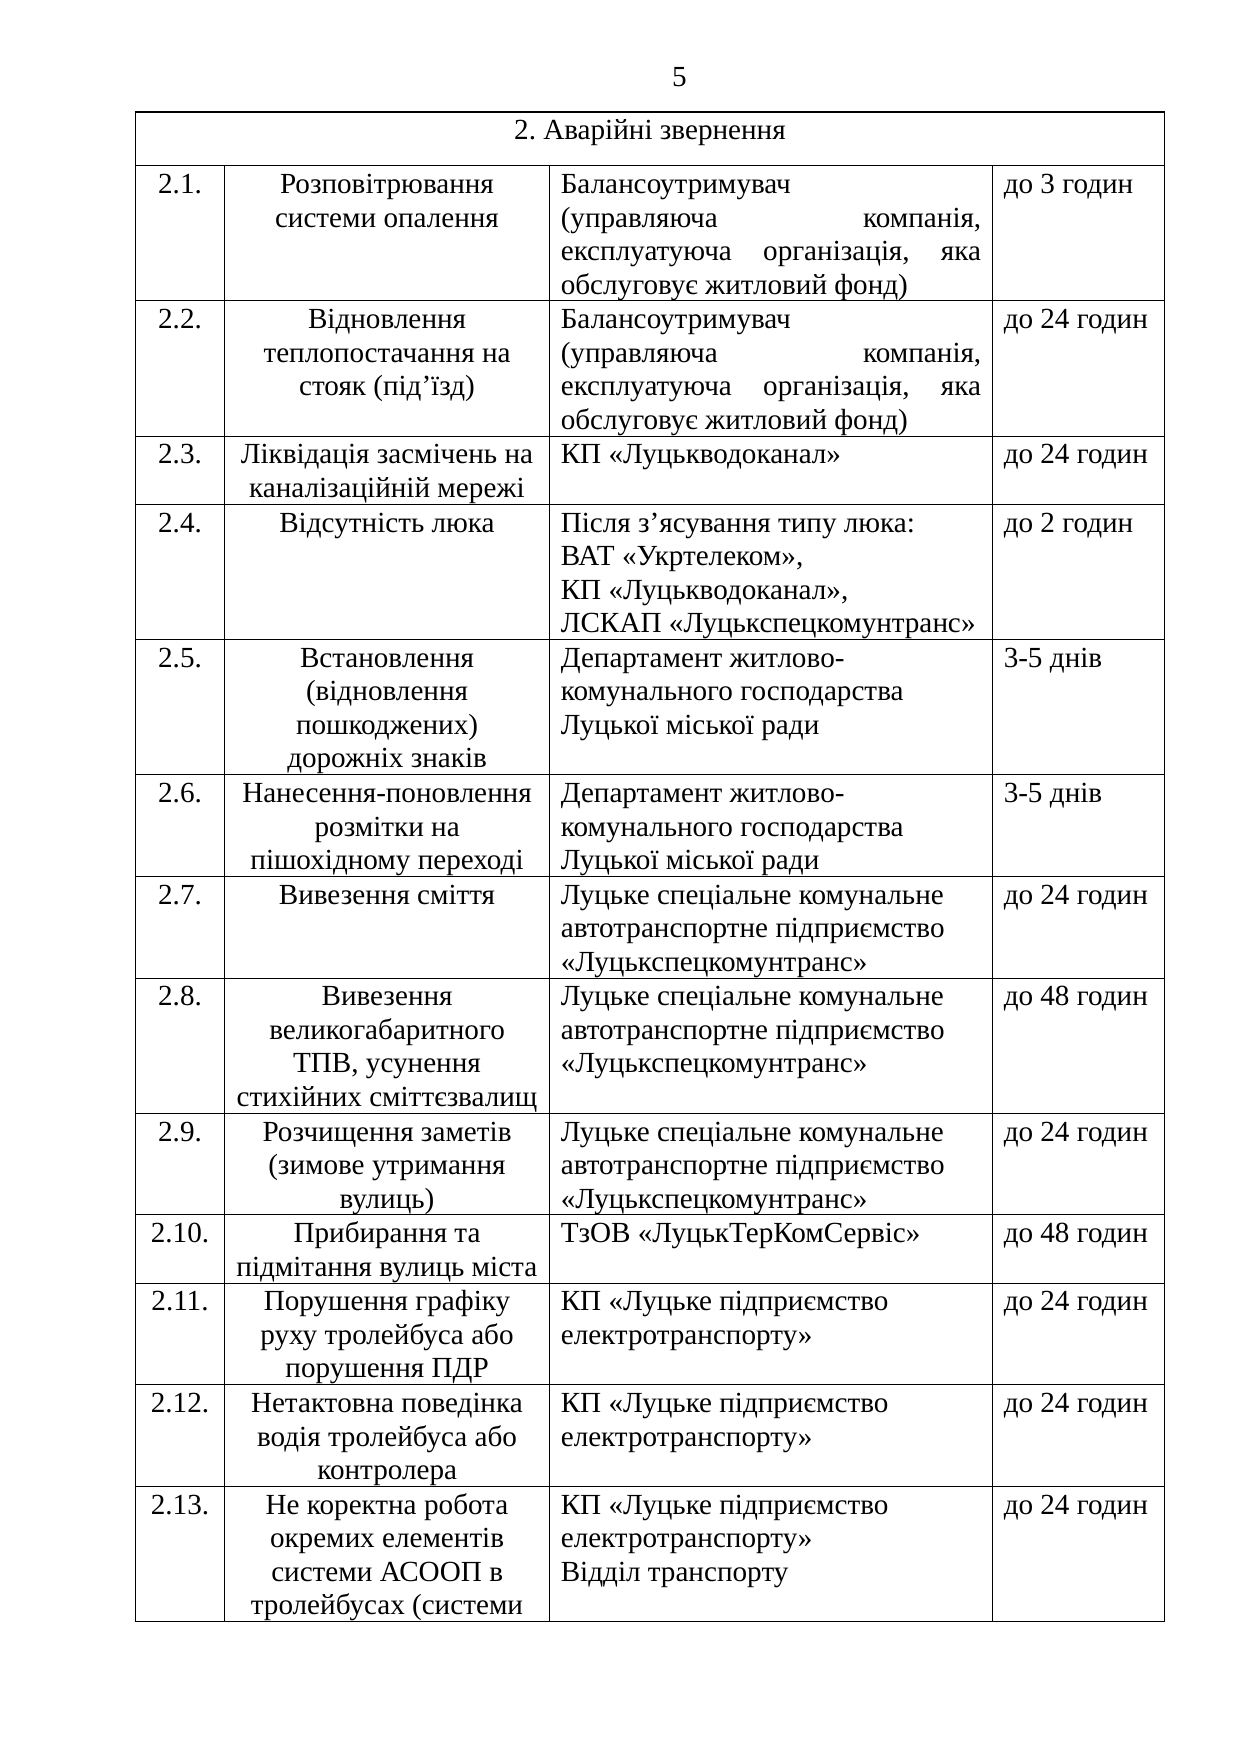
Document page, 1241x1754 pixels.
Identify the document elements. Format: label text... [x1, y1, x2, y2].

table_cell Нетактовна поведінка водія тролейбуса або контролера [225, 1385, 549, 1486]
table_cell до 2 годин [993, 505, 1164, 639]
table_cell Ліквідація засмічень на каналізаційній мережі [225, 437, 549, 504]
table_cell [136, 113, 1164, 165]
table_cell до 24 годин [993, 1114, 1164, 1214]
table_cell Прибирання та підмітання вулиць міста [225, 1215, 549, 1282]
table_cell до 24 годин [993, 437, 1164, 504]
table_cell 3-5 днів [993, 775, 1164, 876]
table_cell Балансоутримувач (управляюча компанія, експлуатуюча організація, яка обслуговує житловий фонд) [550, 301, 992, 436]
table_cell Балансоутримувач (управляюча компанія, експлуатуюча організація, яка обслуговує житловий фонд) [550, 166, 992, 300]
table_cell Луцьке спеціальне комунальне автотранспортне підприємство «Луцькспецкомунтранс» [550, 979, 992, 1113]
table_cell 2.2. [136, 301, 224, 436]
table_cell до 3 годин [993, 166, 1164, 300]
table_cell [550, 1487, 992, 1621]
table_cell 2.10. [136, 1215, 224, 1282]
table_cell Луцьке спеціальне комунальне автотранспортне підприємство «Луцькспецкомунтранс» [550, 877, 992, 977]
table_cell 3-5 днів [993, 640, 1164, 774]
table_cell Вивезення великогабаритного ТПВ, усунення стихійних сміттєзвалищ [225, 979, 549, 1113]
table_cell до 24 годин [993, 301, 1164, 436]
table_cell Департамент житлово-комунального господарства Луцької міської ради [550, 775, 992, 876]
table_cell Відновлення теплопостачання на стояк (під’їзд) [225, 301, 549, 436]
table_cell 2.11. [136, 1284, 224, 1384]
table_cell Порушення графіку руху тролейбуса або порушення ПДР [225, 1284, 549, 1384]
table_cell Розповітрювання системи опалення [225, 166, 549, 300]
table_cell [225, 1487, 549, 1621]
table_cell Після з’ясування типу люка: ВАТ «Укртелеком», КП «Луцькводоканал», ЛСКАП «Луцькспецкомунтранс» [550, 505, 992, 639]
table_cell 2.7. [136, 877, 224, 977]
table_cell ТзОВ «ЛуцькТерКомСервіс» [550, 1215, 992, 1282]
table_cell 2.3. [136, 437, 224, 504]
table_cell Встановлення (відновлення пошкоджених) дорожніх знаків [225, 640, 549, 774]
table_cell до 24 годин [993, 1487, 1164, 1621]
table_cell КП «Луцькводоканал» [550, 437, 992, 504]
table_cell Нанесення-поновлення розмітки на пішохідному переході [225, 775, 549, 876]
table_cell Луцьке спеціальне комунальне автотранспортне підприємство «Луцькспецкомунтранс» [550, 1114, 992, 1214]
table_cell до 24 годин [993, 1385, 1164, 1486]
table_cell 2.1. [136, 166, 224, 300]
table_cell 2.9. [136, 1114, 224, 1214]
table_cell Розчищення заметів (зимове утримання вулиць) [225, 1114, 549, 1214]
table_cell 2.4. [136, 505, 224, 639]
table_cell до 24 годин [993, 1284, 1164, 1384]
table_cell Департамент житлово-комунального господарства Луцької міської ради [550, 640, 992, 774]
table_cell до 24 годин [993, 877, 1164, 977]
table_cell КП «Луцьке підприємство електротранспорту» [550, 1385, 992, 1486]
table_cell Вивезення сміття [225, 877, 549, 977]
table_cell КП «Луцьке підприємство електротранспорту» [550, 1284, 992, 1384]
table_cell до 48 годин [993, 1215, 1164, 1282]
table_cell Відсутність люка [225, 505, 549, 639]
table_cell 2.13. [136, 1487, 224, 1621]
table_cell 2.12. [136, 1385, 224, 1486]
table_cell 2.5. [136, 640, 224, 774]
table_cell до 48 годин [993, 979, 1164, 1113]
table_cell 2.6. [136, 775, 224, 876]
table_cell 2.8. [136, 979, 224, 1113]
